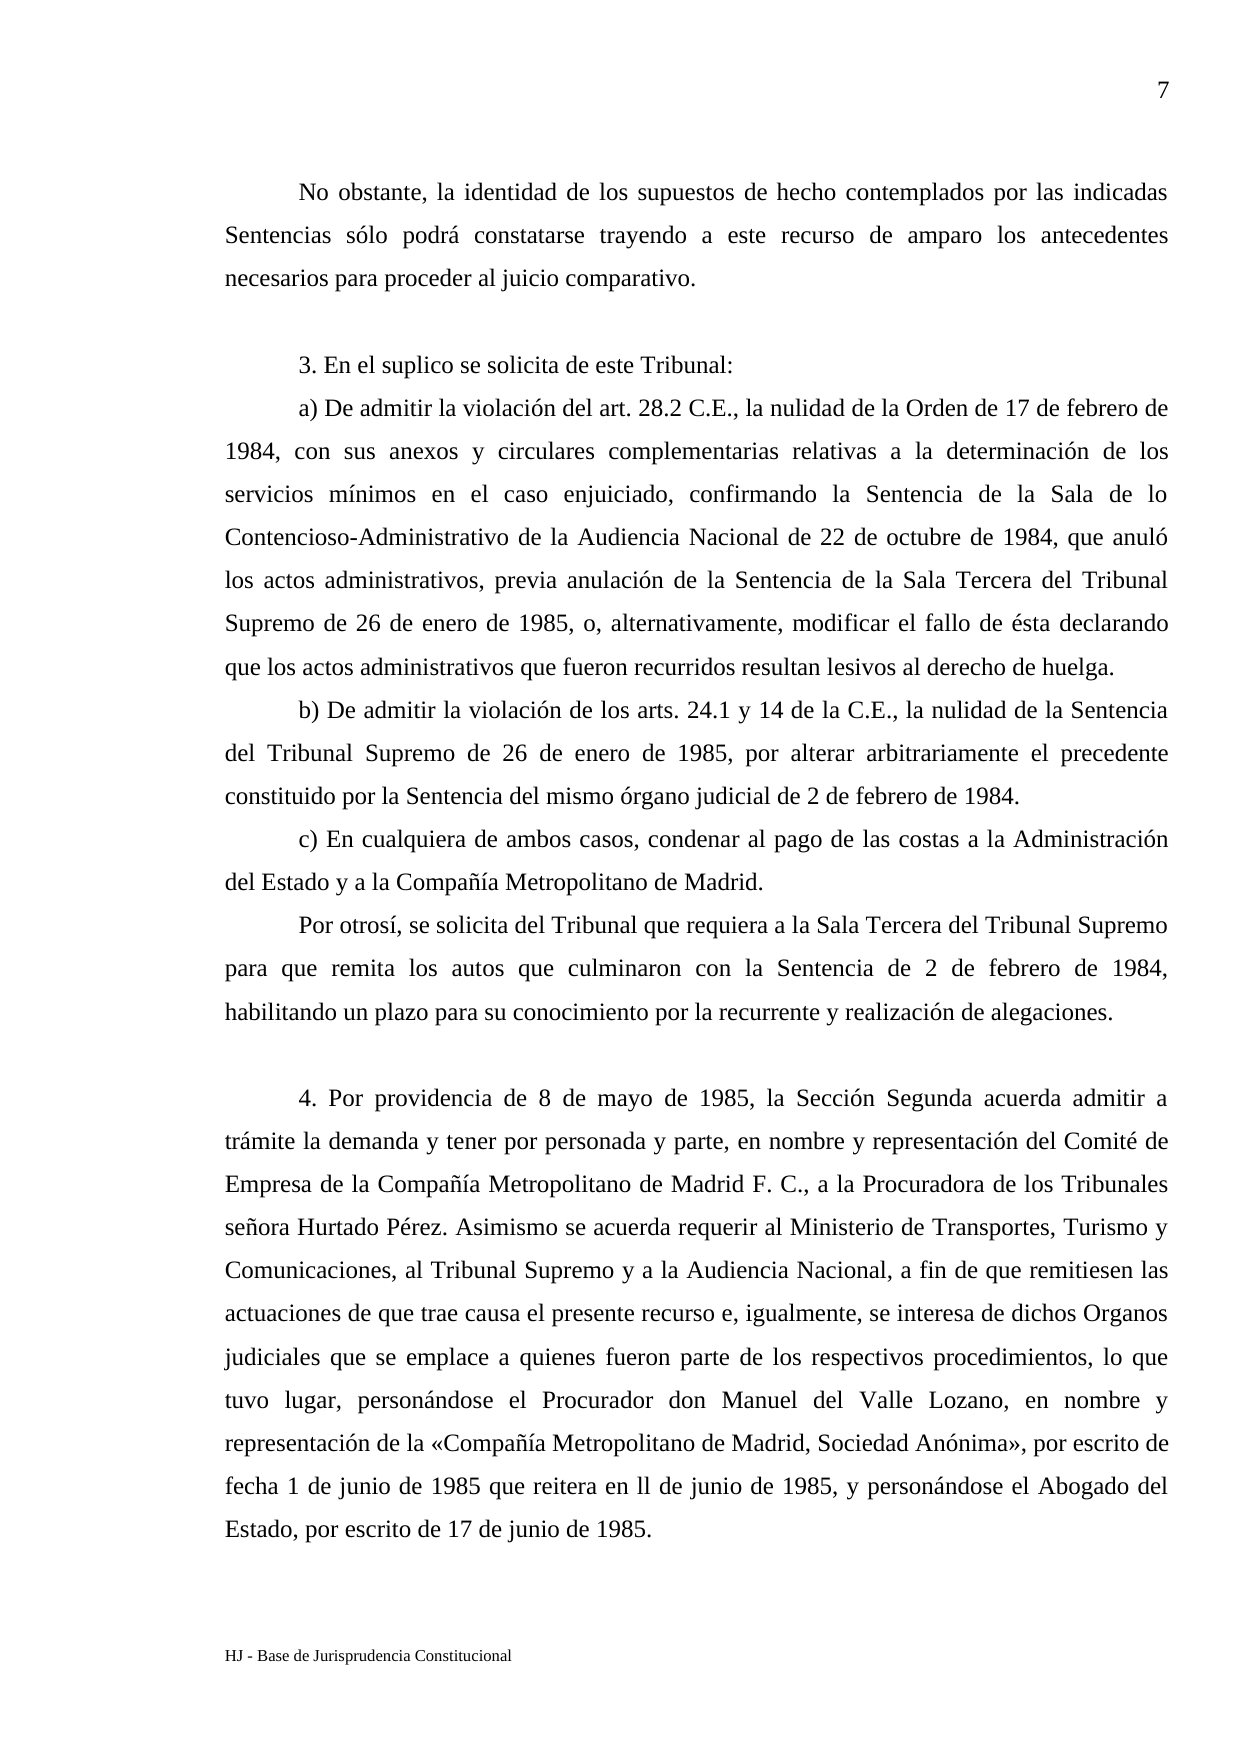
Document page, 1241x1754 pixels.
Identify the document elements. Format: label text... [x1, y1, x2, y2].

text 3. En el suplico se solicita de este Tribunal: [224, 350, 1169, 378]
text a) De admitir la violación del art. 28.2 C.E., la nulidad de la Orden de 17 de febrero de 1984, con sus anexos y circulares complementarias relativas a la determinación de los servicios mínimos en el caso enjuiciado, confirmando la Sentencia de la Sala de lo Contencioso-Administrativo de la Audiencia Nacional de 22 de octubre de 1984, que anuló los actos administrativos, previa anulación de la Sentencia de la Sala Tercera del Tribunal Supremo de 26 de enero de 1985, o, alternativamente, modificar el fallo de ésta declarando que los actos administrativos que fueron recurridos resultan lesivos al derecho de huelga. [224, 393, 1169, 680]
text No obstante, la identidad de los supuestos de hecho contemplados por las indicadas Sentencias sólo podrá constatarse trayendo a este recurso de amparo los antecedentes necesarios para proceder al juicio comparativo. [224, 177, 1169, 292]
text b) De admitir la violación de los arts. 24.1 y 14 de la C.E., la nulidad de la Sentencia del Tribunal Supremo de 26 de enero de 1985, por alterar arbitrariamente el precedente constituido por la Sentencia del mismo órgano judicial de 2 de febrero de 1984. [224, 695, 1169, 810]
text Por otrosí, se solicita del Tribunal que requiera a la Sala Tercera del Tribunal Supremo para que remita los autos que culminaron con la Sentencia de 2 de febrero de 1984, habilitando un plazo para su conocimiento por la recurrente y realización de alegaciones. [224, 910, 1169, 1025]
text c) En cualquiera de ambos casos, condenar al pago de las costas a la Administración del Estado y a la Compañía Metropolitano de Madrid. [224, 824, 1169, 896]
text 4. Por providencia de 8 de mayo de 1985, la Sección Segunda acuerda admitir a trámite la demanda y tener por personada y parte, en nombre y representación del Comité de Empresa de la Compañía Metropolitano de Madrid F. C., a la Procuradora de los Tribunales señora Hurtado Pérez. Asimismo se acuerda requerir al Ministerio de Transportes, Turismo y Comunicaciones, al Tribunal Supremo y a la Audiencia Nacional, a fin de que remitiesen las actuaciones de que trae causa el presente recurso e, igualmente, se interesa de dichos Organos judiciales que se emplace a quienes fueron parte de los respectivos procedimientos, lo que tuvo lugar, personándose el Procurador don Manuel del Valle Lozano, en nombre y representación de la «Compañía Metropolitano de Madrid, Sociedad Anónima», por escrito de fecha 1 de junio de 1985 que reitera en ll de junio de 1985, y personándose el Abogado del Estado, por escrito de 17 de junio de 1985. [224, 1083, 1169, 1543]
